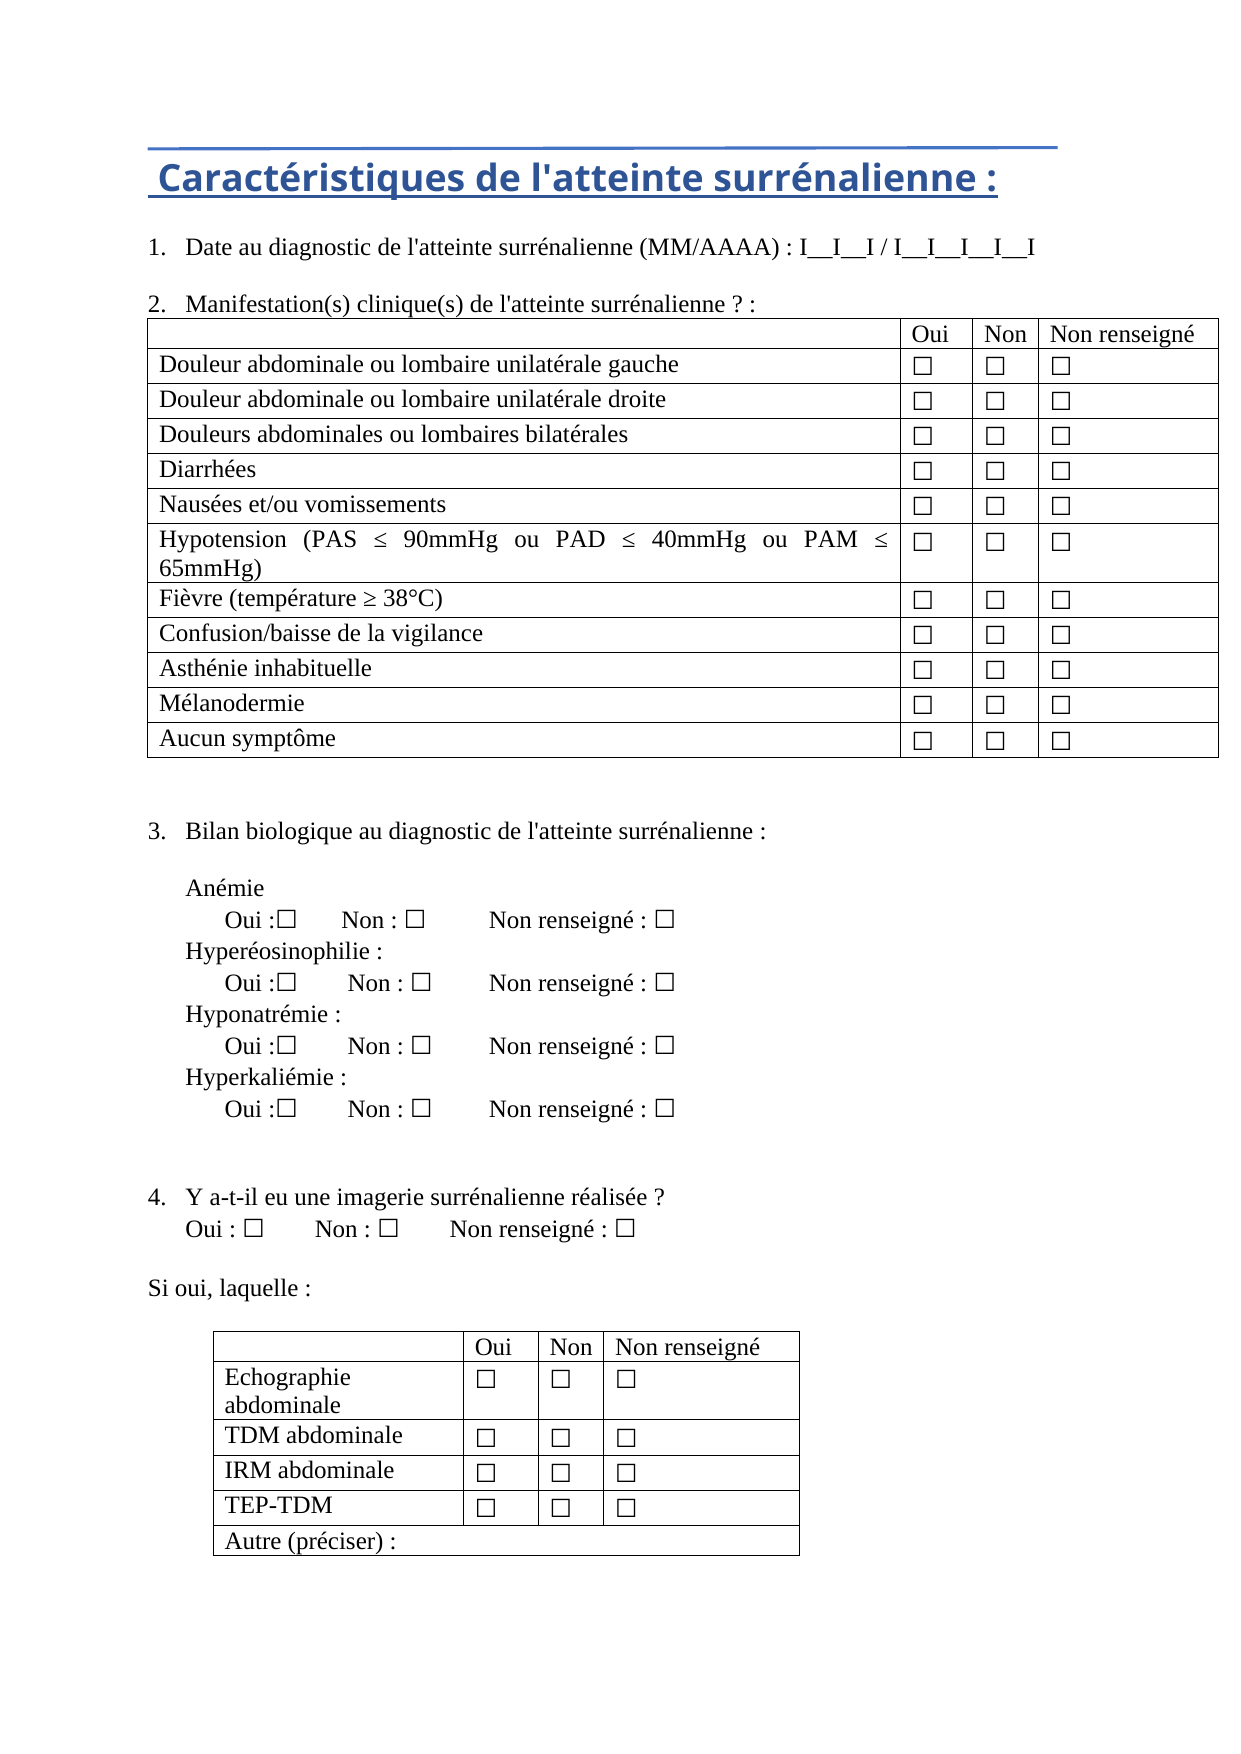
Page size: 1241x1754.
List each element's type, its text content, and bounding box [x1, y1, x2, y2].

table_cell Fièvre (température ≥ 38°C) [148, 583, 900, 617]
text Oui : Non : Non renseigné : [224, 902, 1093, 936]
list Bilan biologique au diagnostic de l'atteinte surrénalienne : [148, 816, 1093, 844]
table_header Oui [464, 1332, 538, 1361]
text Anémie [185, 873, 1093, 902]
table_cell Aucun symptôme [148, 723, 900, 757]
table_cell Douleur abdominale ou lombaire unilatérale droite [148, 384, 900, 418]
table_header [214, 1332, 463, 1361]
table_cell Douleur abdominale ou lombaire unilatérale gauche [148, 349, 900, 383]
table_cell IRM abdominale [214, 1456, 463, 1489]
table_header Oui [901, 319, 972, 348]
text Oui : Non : Non renseigné : [224, 965, 1093, 999]
table_cell Nausées et/ou vomissements [148, 489, 900, 523]
table_cell TDM abdominale [214, 1420, 463, 1454]
subtitle Caractéristiques de l'atteinte surrénalienne : [148, 152, 1093, 203]
text Hyponatrémie : [185, 999, 1093, 1028]
table_cell Echographie abdominale [214, 1362, 463, 1419]
table_cell Confusion/baisse de la vigilance [148, 618, 900, 652]
table_header Non [973, 319, 1038, 348]
table_header [148, 319, 900, 348]
table_cell Douleurs abdominales ou lombaires bilatérales [148, 419, 900, 453]
table_cell Hypotension (PAS ≤ 90mmHg ou PAD ≤ 40mmHg ou PAM ≤ 65mmHg) [148, 524, 900, 582]
table_cell TEP-TDM [214, 1491, 463, 1525]
list Manifestation(s) clinique(s) de l'atteinte surrénalienne ? : [148, 289, 1093, 318]
text Hyperéosinophilie : [185, 936, 1093, 965]
list Y a-t-il eu une imagerie surrénalienne réalisée ? [148, 1182, 1093, 1211]
list Oui : Non : Non renseigné : [185, 1211, 1093, 1245]
table_header Non renseigné [604, 1332, 799, 1361]
table_cell Autre (préciser) : [214, 1526, 799, 1554]
table_cell Asthénie inhabituelle [148, 653, 900, 687]
text Oui : Non : Non renseigné : [224, 1028, 1093, 1062]
table_header Non renseigné [1039, 319, 1218, 348]
text Oui : Non : Non renseigné : [224, 1090, 1093, 1124]
text Si oui, laquelle : [148, 1273, 1093, 1302]
table_header Non [539, 1332, 603, 1361]
list Date au diagnostic de l'atteinte surrénalienne (MM/AAAA) : I__I__I / I__I__I__I__I [148, 232, 1093, 260]
table_cell Diarrhées [148, 454, 900, 488]
text Hyperkaliémie : [185, 1062, 1093, 1090]
table_cell Mélanodermie [148, 688, 900, 722]
